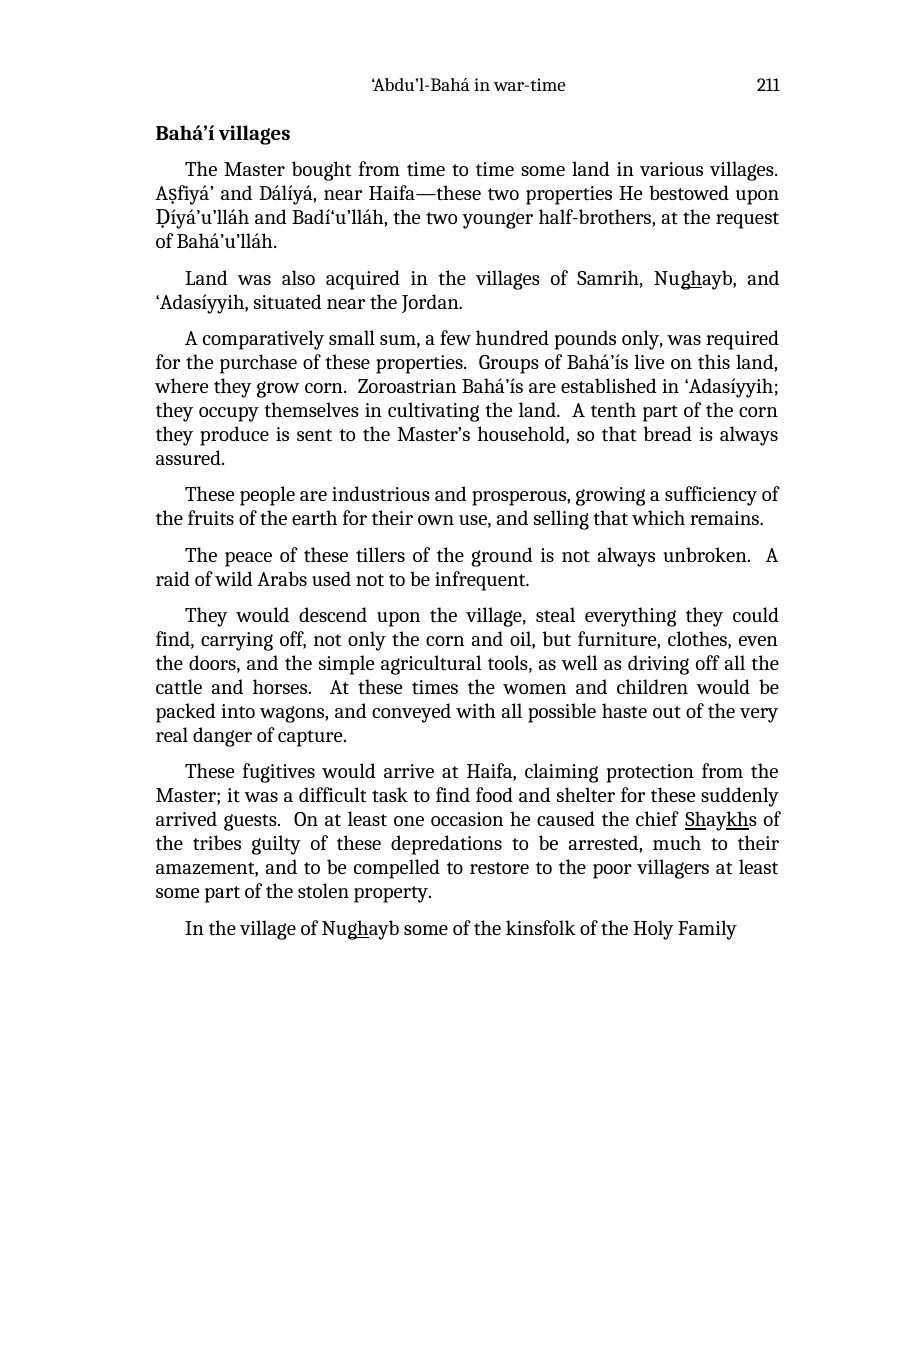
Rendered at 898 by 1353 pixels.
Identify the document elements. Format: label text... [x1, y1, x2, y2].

text In the village of Nughayb some of the kinsfolk of the Holy Family [155, 916, 779, 940]
text These people are industrious and prosperous, growing a sufficiency of the fruits of the earth for their own use, and selling that which remains. [155, 483, 779, 531]
text A comparatively small sum, a few hundred pounds only, was required for the purchase of these properties. Groups of Bahá’ís live on this land, where they grow corn. Zoroastrian Bahá’ís are established in ‘Adasíyyih; they occupy themselves in cultivating the land. A tenth part of the corn they produce is sent to the Master’s household, so that bread is always assured. [155, 327, 779, 471]
text These fugitives would arrive at Haifa, claiming protection from the Master; it was a difficult task to find food and shelter for these suddenly arrived guests. On at least one occasion he caused the chief Shaykhs of the tribes guilty of these depredations to be arrested, much to their amazement, and to be compelled to restore to the poor villagers at least some part of the stolen property. [155, 760, 779, 904]
text Land was also acquired in the villages of Samrih, Nughayb, and ‘Adasíyyih, situated near the Jordan. [155, 266, 779, 314]
text They would descend upon the village, steal everything they could find, carrying off, not only the corn and oil, but furniture, clothes, even the doors, and the simple agricultural tools, as well as driving off all the cattle and horses. At these times the women and children would be packed into wagons, and conveyed with all possible haste out of the very real danger of capture. [155, 604, 779, 748]
text Bahá’í villages [155, 122, 779, 146]
text The Master bought from time to time some land in various villages. Aṣfiyá’ and Dálíyá, near Haifa—these two properties He bestowed upon Ḍíyá’u’lláh and Badí‘u’lláh, the two younger half-brothers, at the request of Bahá’u’lláh. [155, 158, 779, 254]
text The peace of these tillers of the ground is not always unbroken. A raid of wild Arabs used not to be infrequent. [155, 543, 779, 591]
